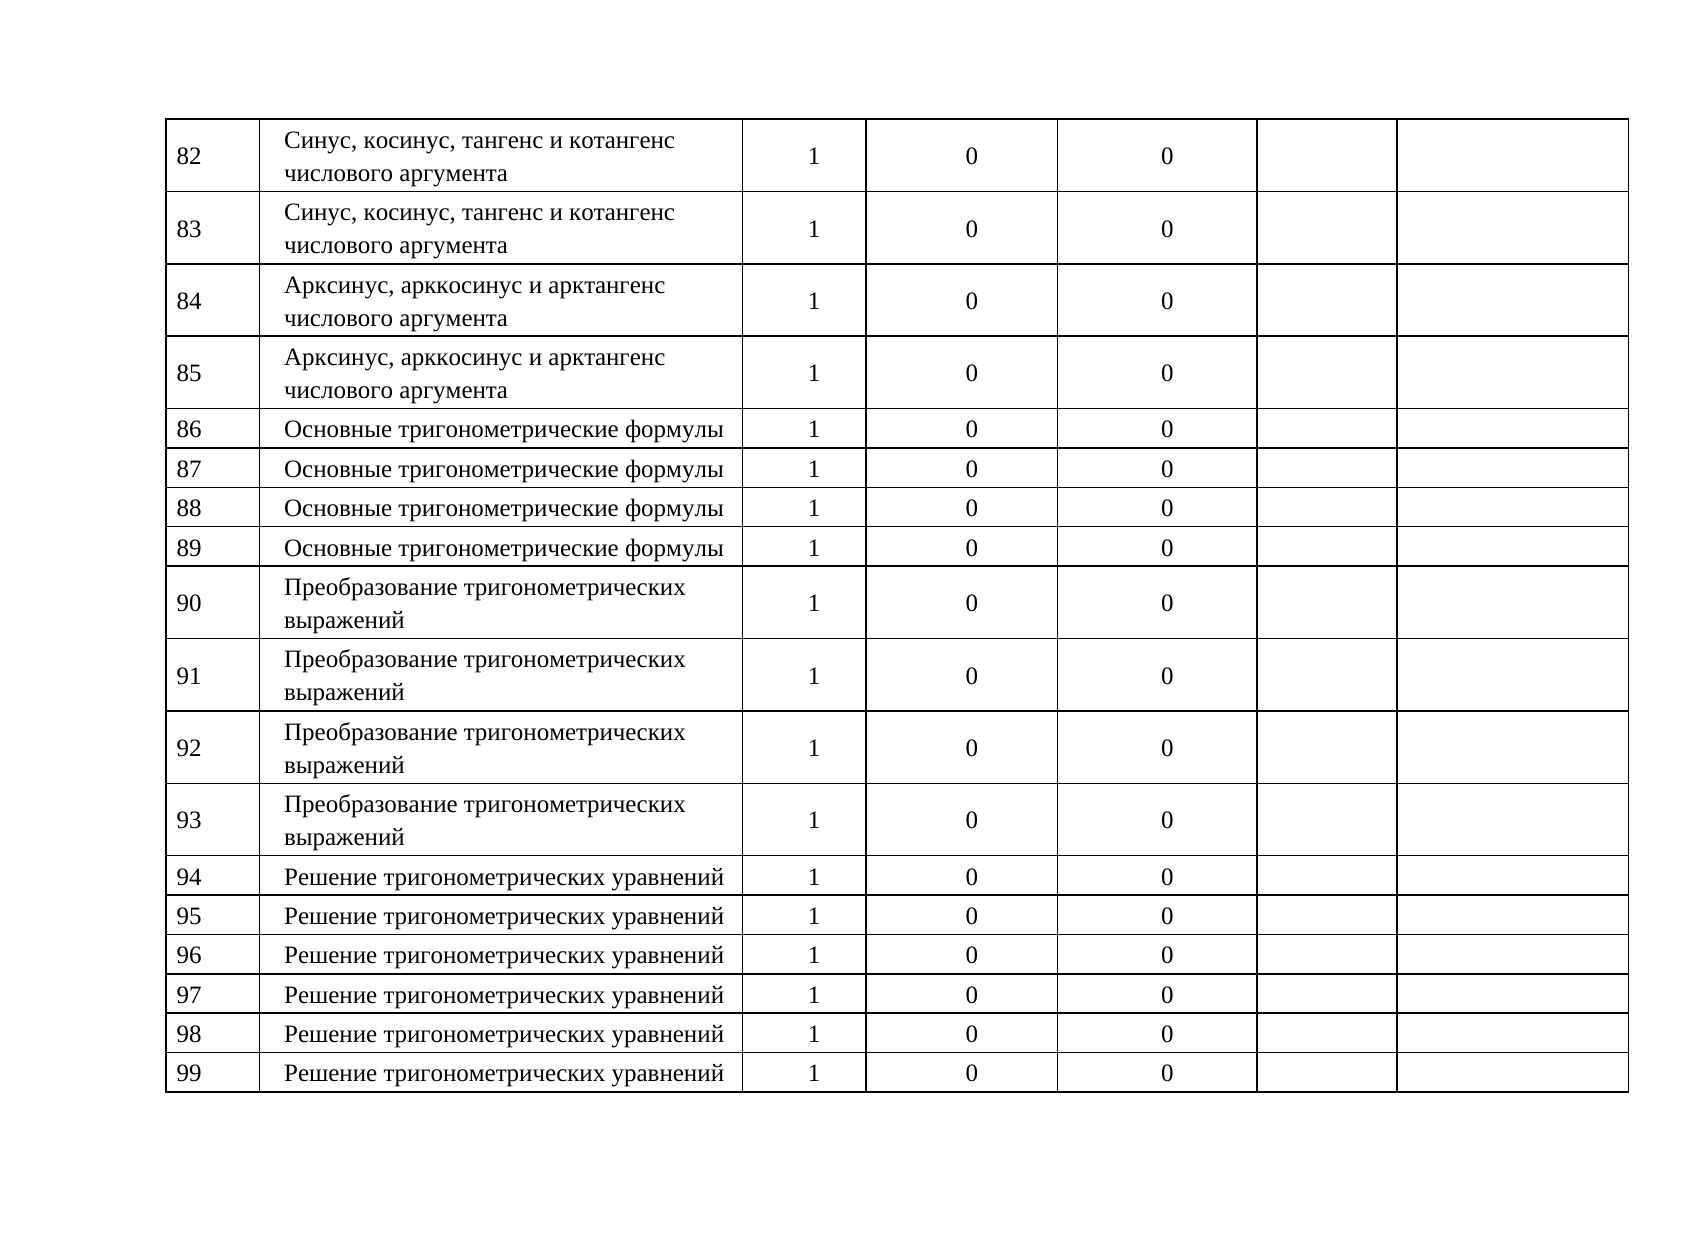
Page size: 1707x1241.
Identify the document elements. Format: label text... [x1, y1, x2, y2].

table_cell 0 [1058, 449, 1256, 486]
table_cell 1 [743, 527, 865, 565]
table_cell 99 [167, 1053, 259, 1091]
table_cell Решение тригонометрических уравнений [260, 896, 742, 933]
table_cell 1 [743, 337, 865, 408]
table_cell 0 [867, 784, 1057, 855]
table_cell 1 [743, 192, 865, 263]
table_cell [1398, 567, 1628, 638]
table_cell 0 [1058, 337, 1256, 408]
table_cell [1258, 567, 1396, 638]
table_cell 0 [1058, 975, 1256, 1012]
table_cell 82 [167, 120, 259, 191]
table_cell Основные тригонометрические формулы [260, 488, 742, 526]
table_cell [1258, 639, 1396, 710]
table_cell 87 [167, 449, 259, 486]
table_cell 86 [167, 409, 259, 447]
table_cell [1398, 409, 1628, 447]
table_cell [1398, 265, 1628, 335]
table_cell [1258, 192, 1396, 263]
table_cell 0 [1058, 120, 1256, 191]
table_cell [1258, 712, 1396, 782]
table_cell 0 [1058, 639, 1256, 710]
table_cell [1258, 975, 1396, 1012]
table_cell 1 [743, 639, 865, 710]
table_cell [1258, 1053, 1396, 1091]
table_cell [1398, 488, 1628, 526]
table_cell 1 [743, 712, 865, 782]
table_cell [260, 1053, 742, 1091]
table_cell 0 [867, 265, 1057, 335]
table_cell [1398, 975, 1628, 1012]
table_cell Арксинус, арккосинус и арктангенс числового аргумента [260, 265, 742, 335]
table_cell 0 [1058, 409, 1256, 447]
table_cell Решение тригонометрических уравнений [260, 935, 742, 973]
table_cell 1 [743, 975, 865, 1012]
table_cell 1 [743, 409, 865, 447]
table_cell 0 [867, 1053, 1057, 1091]
table_cell [1258, 409, 1396, 447]
table_cell 1 [743, 120, 865, 191]
table_cell 0 [867, 975, 1057, 1012]
table_cell Основные тригонометрические формулы [260, 409, 742, 447]
table_cell 1 [743, 935, 865, 973]
table_cell [1258, 120, 1396, 191]
table_cell [1398, 712, 1628, 782]
table_cell [1258, 265, 1396, 335]
table_cell 0 [867, 120, 1057, 191]
table_cell 85 [167, 337, 259, 408]
table_cell 0 [867, 567, 1057, 638]
table_cell 0 [1058, 896, 1256, 933]
table_cell [1258, 1014, 1396, 1052]
table_cell Арксинус, арккосинус и арктангенс числового аргумента [260, 337, 742, 408]
table_cell [1398, 120, 1628, 191]
table_cell 83 [167, 192, 259, 263]
table_cell [1258, 784, 1396, 855]
table_cell 93 [167, 784, 259, 855]
table_cell Преобразование тригонометрических выражений [260, 712, 742, 782]
table_cell 0 [867, 712, 1057, 782]
table_cell Преобразование тригонометрических выражений [260, 567, 742, 638]
table_cell 0 [867, 192, 1057, 263]
table_cell 0 [1058, 567, 1256, 638]
table_cell 1 [743, 856, 865, 894]
table_cell 97 [167, 975, 259, 1012]
table_cell [1398, 337, 1628, 408]
table_cell [1258, 935, 1396, 973]
table_cell 1 [743, 896, 865, 933]
table_cell [1398, 856, 1628, 894]
table_cell 0 [867, 639, 1057, 710]
table_cell 1 [743, 488, 865, 526]
table_cell Основные тригонометрические формулы [260, 449, 742, 486]
table_cell 98 [167, 1014, 259, 1052]
table_cell 91 [167, 639, 259, 710]
table_cell 1 [743, 784, 865, 855]
table_cell 1 [743, 1014, 865, 1052]
table_cell [1258, 896, 1396, 933]
table_cell [1398, 935, 1628, 973]
table_cell Преобразование тригонометрических выражений [260, 784, 742, 855]
table_cell 84 [167, 265, 259, 335]
table_cell 92 [167, 712, 259, 782]
table_cell 0 [867, 337, 1057, 408]
table_cell [1398, 1053, 1628, 1091]
table_cell 0 [1058, 488, 1256, 526]
table_cell Решение тригонометрических уравнений [260, 975, 742, 1012]
table_cell 0 [1058, 1014, 1256, 1052]
table_cell 89 [167, 527, 259, 565]
table_cell 0 [1058, 712, 1256, 782]
table_cell [1398, 896, 1628, 933]
table_cell 0 [867, 896, 1057, 933]
table_cell [1398, 784, 1628, 855]
table_cell 1 [743, 449, 865, 486]
table_cell 0 [867, 1014, 1057, 1052]
table_cell [1258, 488, 1396, 526]
table_cell [1258, 527, 1396, 565]
table_cell 1 [743, 265, 865, 335]
table_cell 0 [867, 488, 1057, 526]
table_cell 88 [167, 488, 259, 526]
table_cell 96 [167, 935, 259, 973]
table_cell 0 [867, 449, 1057, 486]
table_cell [1398, 1014, 1628, 1052]
table_cell [1398, 192, 1628, 263]
table_cell 0 [867, 856, 1057, 894]
table_cell [1398, 639, 1628, 710]
table_cell 1 [743, 567, 865, 638]
table_cell [1258, 337, 1396, 408]
table_cell [1398, 527, 1628, 565]
table_cell [1258, 856, 1396, 894]
table_cell [1398, 449, 1628, 486]
table_cell 0 [867, 409, 1057, 447]
table_cell 0 [1058, 856, 1256, 894]
table_cell 90 [167, 567, 259, 638]
table_cell Синус, косинус, тангенс и котангенс числового аргумента [260, 192, 742, 263]
table_cell 0 [1058, 265, 1256, 335]
table_cell 1 [743, 1053, 865, 1091]
table_cell 0 [867, 935, 1057, 973]
table_cell 0 [1058, 192, 1256, 263]
table_cell 0 [1058, 1053, 1256, 1091]
table_cell Решение тригонометрических уравнений [260, 856, 742, 894]
table_cell Основные тригонометрические формулы [260, 527, 742, 565]
table_cell 0 [1058, 784, 1256, 855]
table_cell Синус, косинус, тангенс и котангенс числового аргумента [260, 120, 742, 191]
table_cell Решение тригонометрических уравнений [260, 1014, 742, 1052]
table_cell [1258, 449, 1396, 486]
table_cell 0 [1058, 935, 1256, 973]
table_cell Преобразование тригонометрических выражений [260, 639, 742, 710]
table_cell 0 [1058, 527, 1256, 565]
table_cell 94 [167, 856, 259, 894]
table_cell 95 [167, 896, 259, 933]
table_cell 0 [867, 527, 1057, 565]
